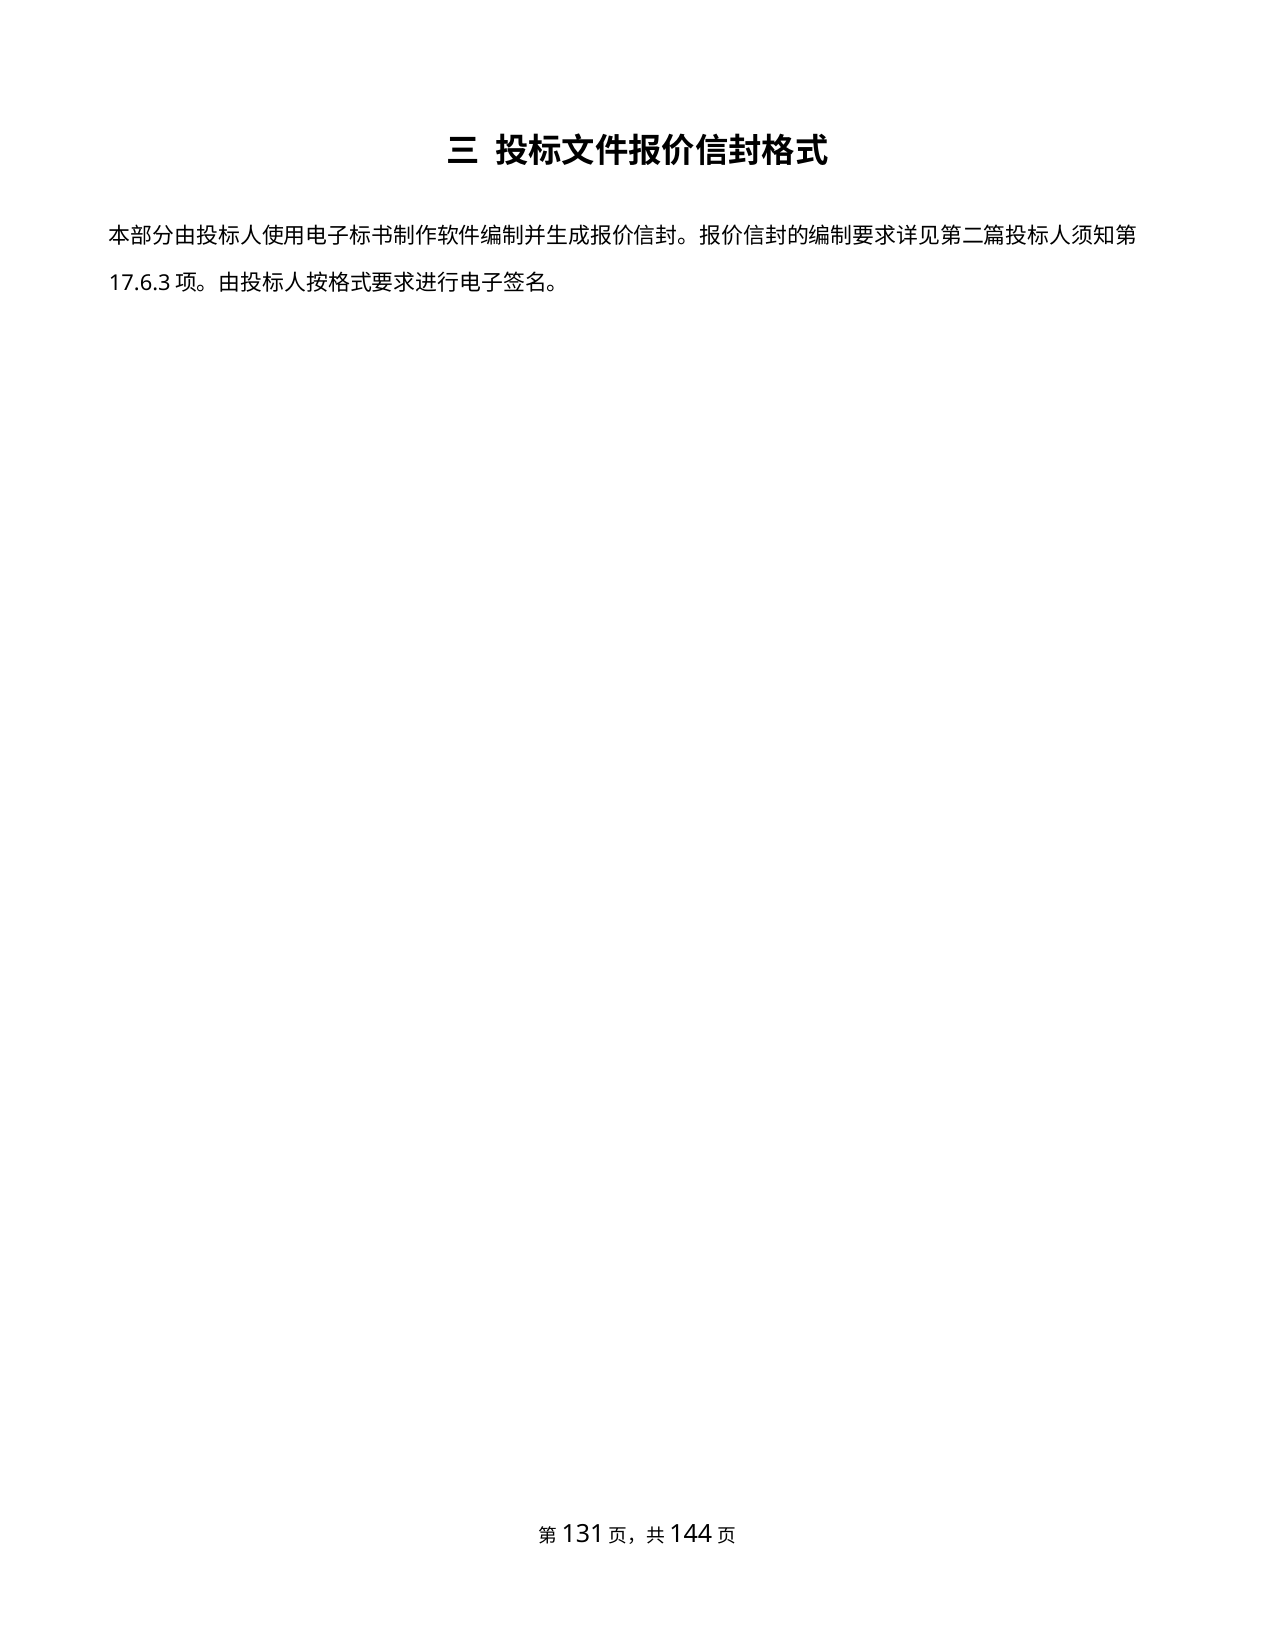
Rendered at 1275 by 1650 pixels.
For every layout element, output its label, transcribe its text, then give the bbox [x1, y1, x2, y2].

text 本部分由投标人使用电子标书制作软件编制并生成报价信封。报价信封的编制要求详见第二篇投标人须知第17.6.3项。由投标人按格式要求进行电子签名。 [109, 218, 1166, 297]
text 三 投标文件报价信封格式 [109, 124, 1166, 172]
